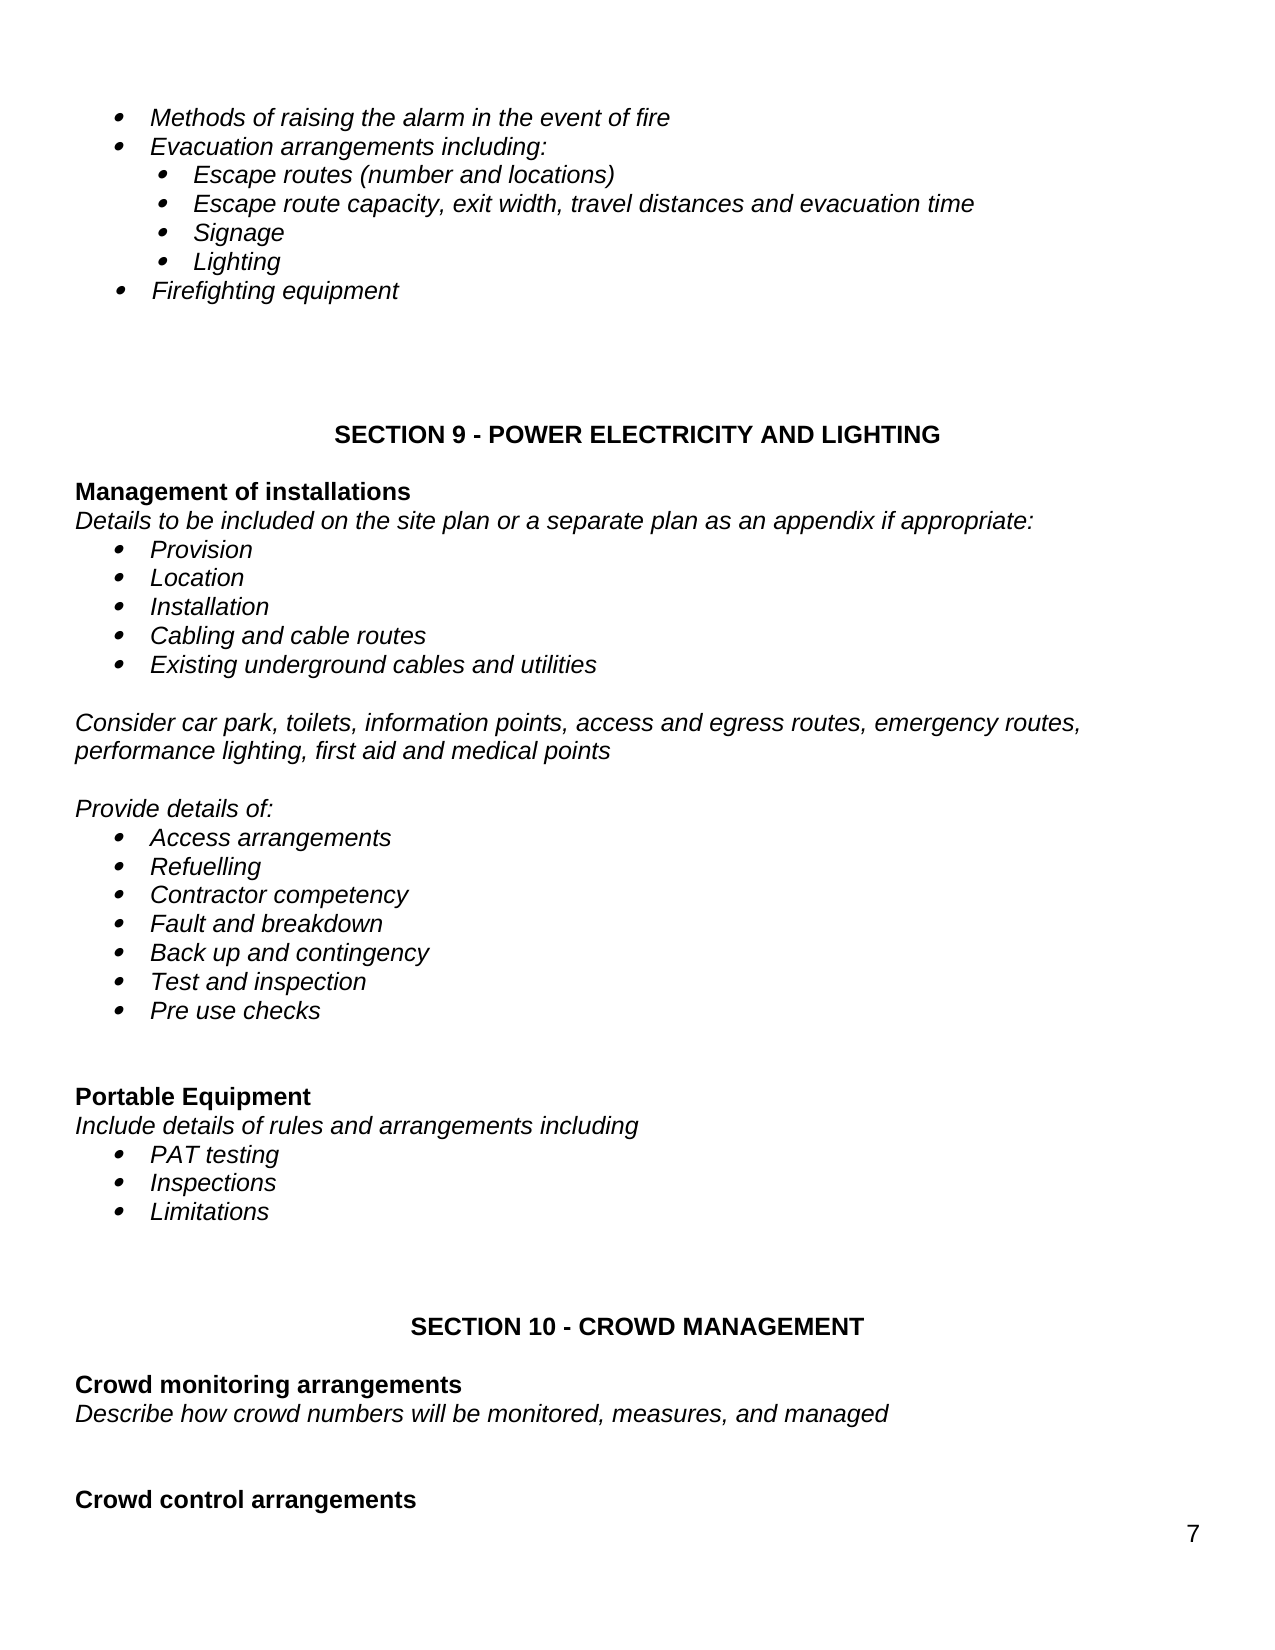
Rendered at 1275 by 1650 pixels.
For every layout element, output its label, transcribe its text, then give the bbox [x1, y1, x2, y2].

text Consider car park, toilets, information points, access and egress routes, emergency routes, performance lighting, first aid and medical points [75, 708, 1200, 765]
text SECTION 10 - CROWD MANAGEMENT [75, 1312, 1200, 1341]
list Provision [112, 534, 1200, 563]
list Escape route capacity, exit width, travel distances and evacuation time [156, 189, 1200, 218]
text Details to be included on the site plan or a separate plan as an appendix if appropriate: [75, 506, 1200, 534]
list Access arrangements [112, 823, 1200, 851]
list Escape routes (number and locations) [156, 160, 1200, 189]
text Provide details of: [75, 794, 1200, 823]
list Inspections [112, 1168, 1200, 1197]
list Back up and contingency [112, 938, 1200, 967]
list Installation [112, 592, 1200, 621]
list Cabling and cable routes [112, 621, 1200, 650]
list Lighting [156, 247, 1200, 276]
list Existing underground cables and utilities [112, 650, 1200, 679]
text Describe how crowd numbers will be monitored, measures, and managed [75, 1399, 1200, 1427]
list Signage [156, 218, 1200, 247]
list Evacuation arrangements including: [112, 131, 1200, 160]
list PAT testing [112, 1139, 1200, 1168]
text Crowd monitoring arrangements [75, 1370, 1200, 1399]
list Pre use checks [112, 996, 1200, 1024]
text Include details of rules and arrangements including [75, 1111, 1200, 1139]
list Methods of raising the alarm in the event of fire [112, 103, 1200, 131]
list Location [112, 563, 1200, 592]
list Firefighting equipment [114, 276, 1200, 304]
text SECTION 9 - POWER ELECTRICITY AND LIGHTING [75, 419, 1200, 448]
list Contractor competency [112, 880, 1200, 909]
list Refuelling [112, 851, 1200, 880]
list Limitations [112, 1197, 1200, 1226]
text Management of installations [75, 477, 1200, 506]
text Crowd control arrangements [75, 1485, 1200, 1514]
text Portable Equipment [75, 1082, 1200, 1111]
list Test and inspection [112, 967, 1200, 996]
list Fault and breakdown [112, 909, 1200, 938]
